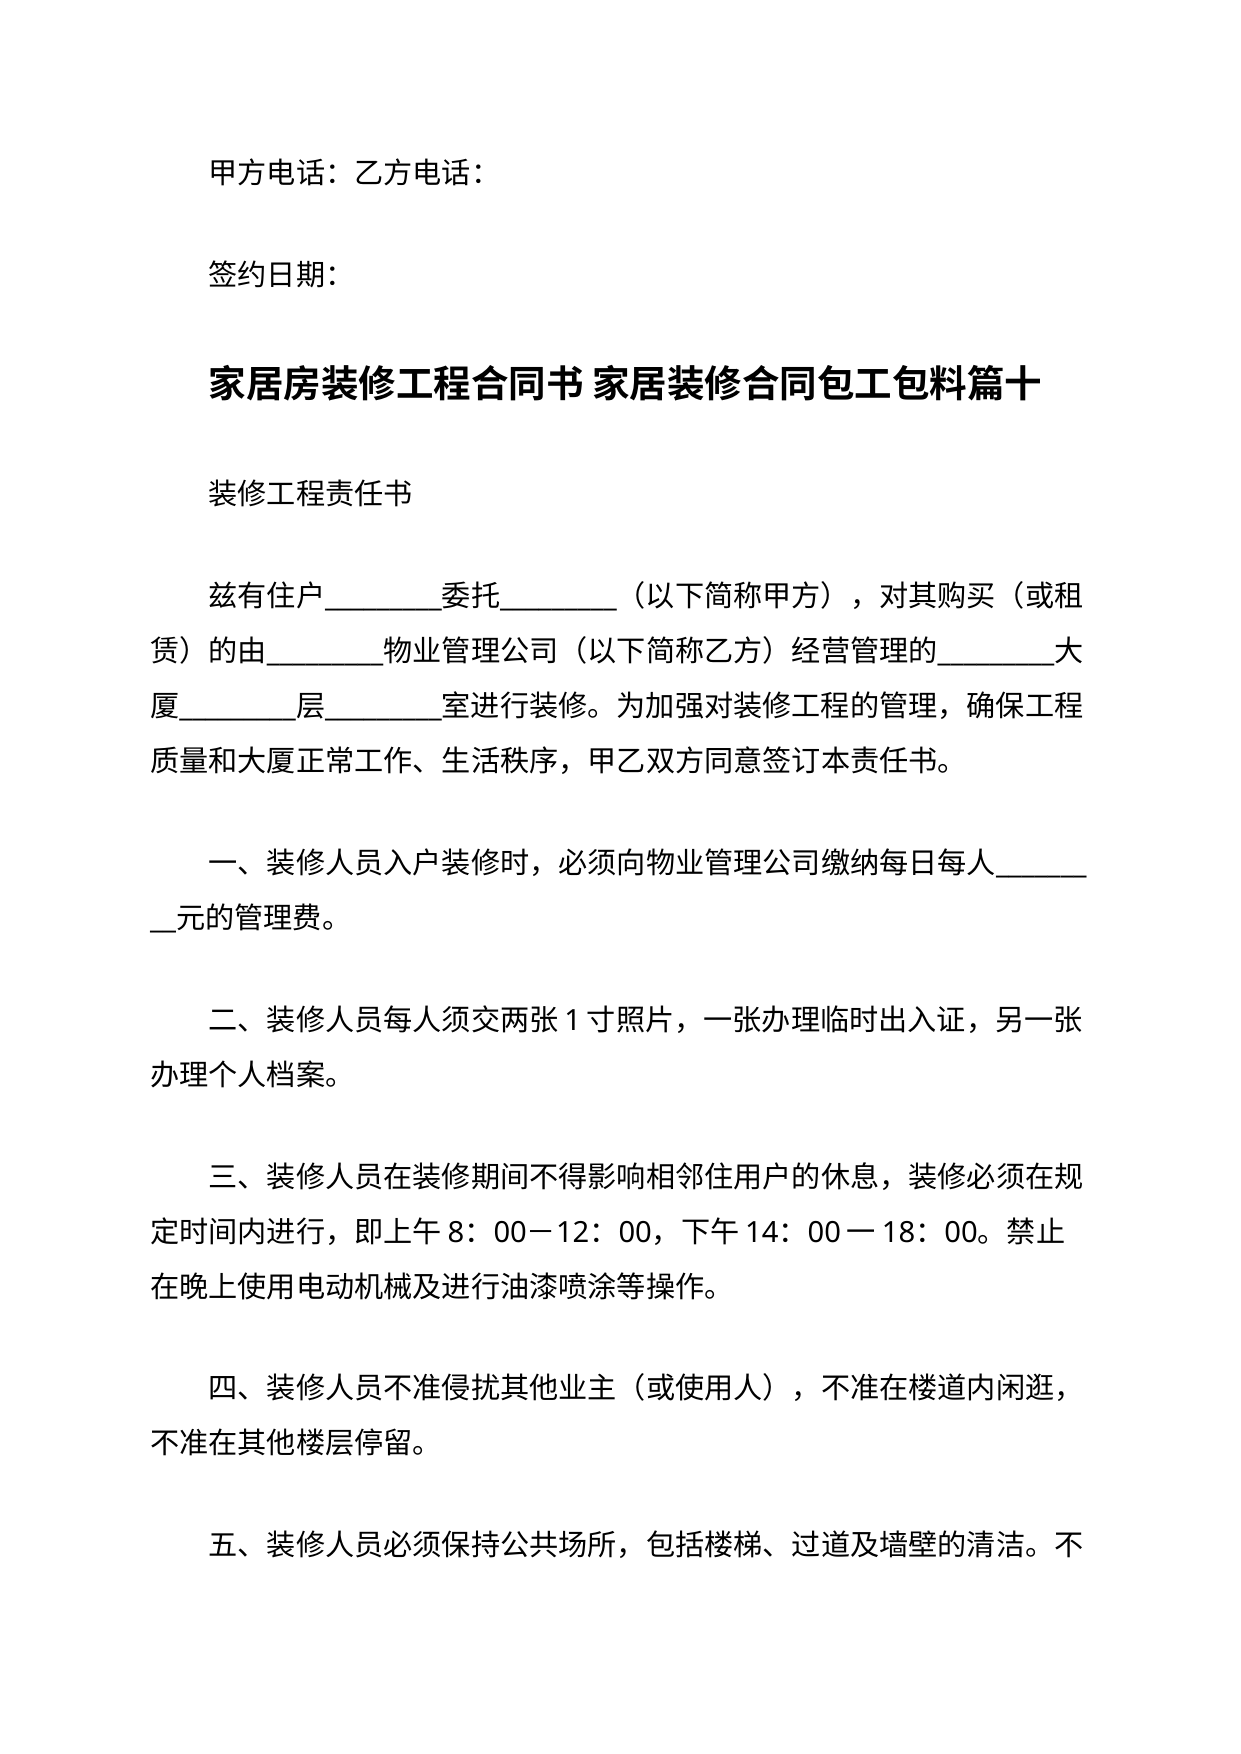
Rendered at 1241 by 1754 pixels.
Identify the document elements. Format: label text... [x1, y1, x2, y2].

text 二、装修人员每人须交两张1寸照片，一张办理临时出入证，另一张办理个人档案。 [150, 996, 1090, 1094]
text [150, 1522, 1090, 1564]
text 四、装修人员不准侵扰其他业主（或使用人），不准在楼道内闲逛，不准在其他楼层停留。 [150, 1365, 1090, 1462]
text 三、装修人员在装修期间不得影响相邻住用户的休息，装修必须在规定时间内进行，即上午8：00－12：00，下午14：00一18：00。禁止在晚上使用电动机械及进行油漆喷涂等操作。 [150, 1153, 1090, 1305]
text 装修工程责任书 [150, 471, 1090, 513]
text 甲方电话：乙方电话： [150, 150, 1090, 192]
text 家居房装修工程合同书 家居装修合同包工包料篇十 [150, 353, 1090, 408]
text 签约日期： [150, 252, 1090, 294]
text 一、装修人员入户装修时，必须向物业管理公司缴纳每日每人_________元的管理费。 [150, 839, 1090, 937]
text 兹有住户_________委托_________（以下简称甲方），对其购买（或租赁）的由_________物业管理公司（以下简称乙方）经营管理的_________大厦_________层_________室进行装修。为加强对装修工程的管理，确保工程质量和大厦正常工作、生活秩序，甲乙双方同意签订本责任书。 [150, 573, 1090, 780]
